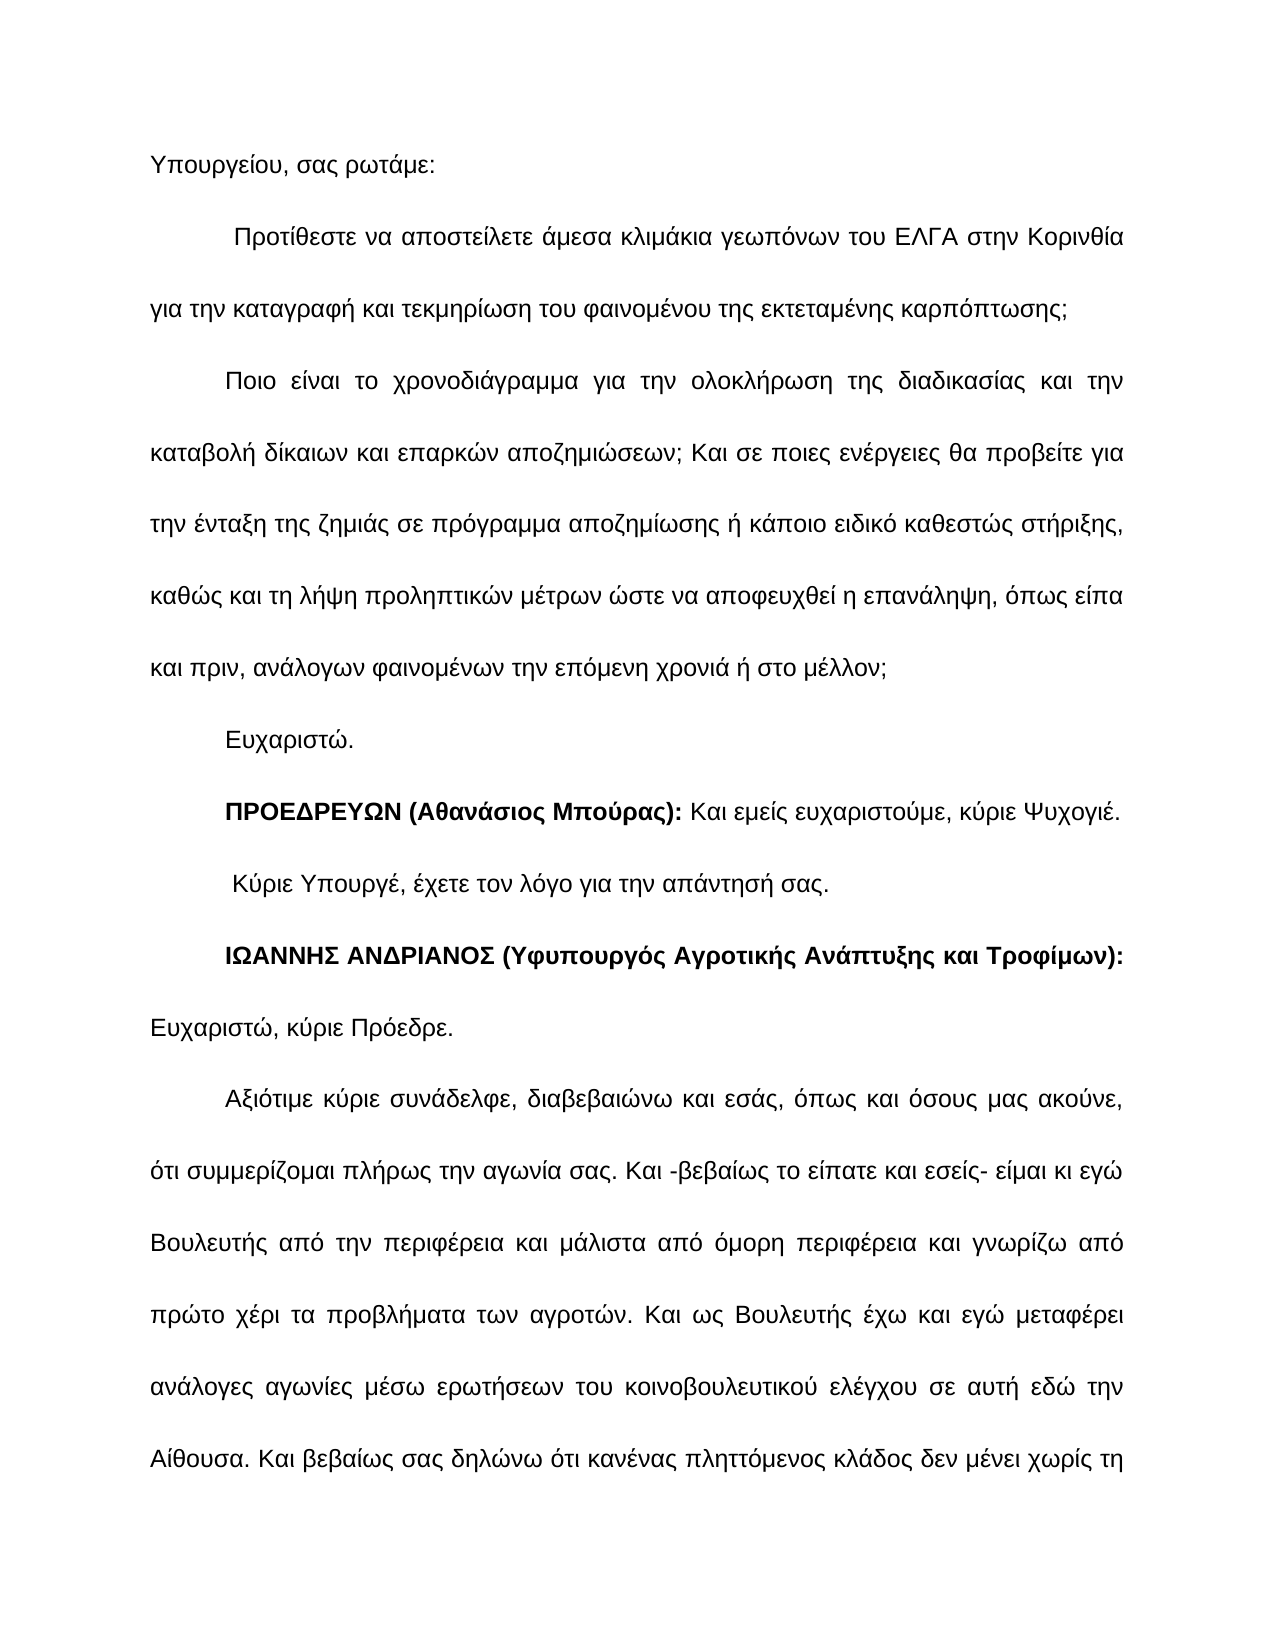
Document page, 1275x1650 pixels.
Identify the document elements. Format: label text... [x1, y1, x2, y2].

text ΙΩΑΝΝΗΣ ΑΝΔΡΙΑΝΟΣ (Υφυπουργός Αγροτικής Ανάπτυξης και Τροφίμων): Ευχαριστώ, κύριε Πρόεδρε. [150, 941, 1125, 1041]
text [150, 1084, 1125, 1472]
text Κύριε Υπουργέ, έχετε τον λόγο για την απάντησή σας. [150, 869, 1125, 897]
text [150, 150, 1125, 179]
text Προτίθεστε να αποστείλετε άμεσα κλιμάκια γεωπόνων του ΕΛΓΑ στην Κορινθία για την καταγραφή και τεκμηρίωση του φαινομένου της εκτεταμένης καρπόπτωσης; [150, 222, 1125, 322]
text Ποιο είναι το χρονοδιάγραμμα για την ολοκλήρωση της διαδικασίας και την καταβολή δίκαιων και επαρκών αποζημιώσεων; Και σε ποιες ενέργειες θα προβείτε για την ένταξη της ζημιάς σε πρόγραμμα αποζημίωσης ή κάποιο ειδικό καθεστώς στήριξης, καθώς και τη λήψη προληπτικών μέτρων ώστε να αποφευχθεί η επανάληψη, όπως είπα και πριν, ανάλογων φαινομένων την επόμενη χρονιά ή στο μέλλον; [150, 366, 1125, 682]
text Ευχαριστώ. [150, 725, 1125, 754]
text ΠΡΟΕΔΡΕΥΩΝ (Αθανάσιος Μπούρας): Και εμείς ευχαριστούμε, κύριε Ψυχογιέ. [150, 797, 1125, 826]
